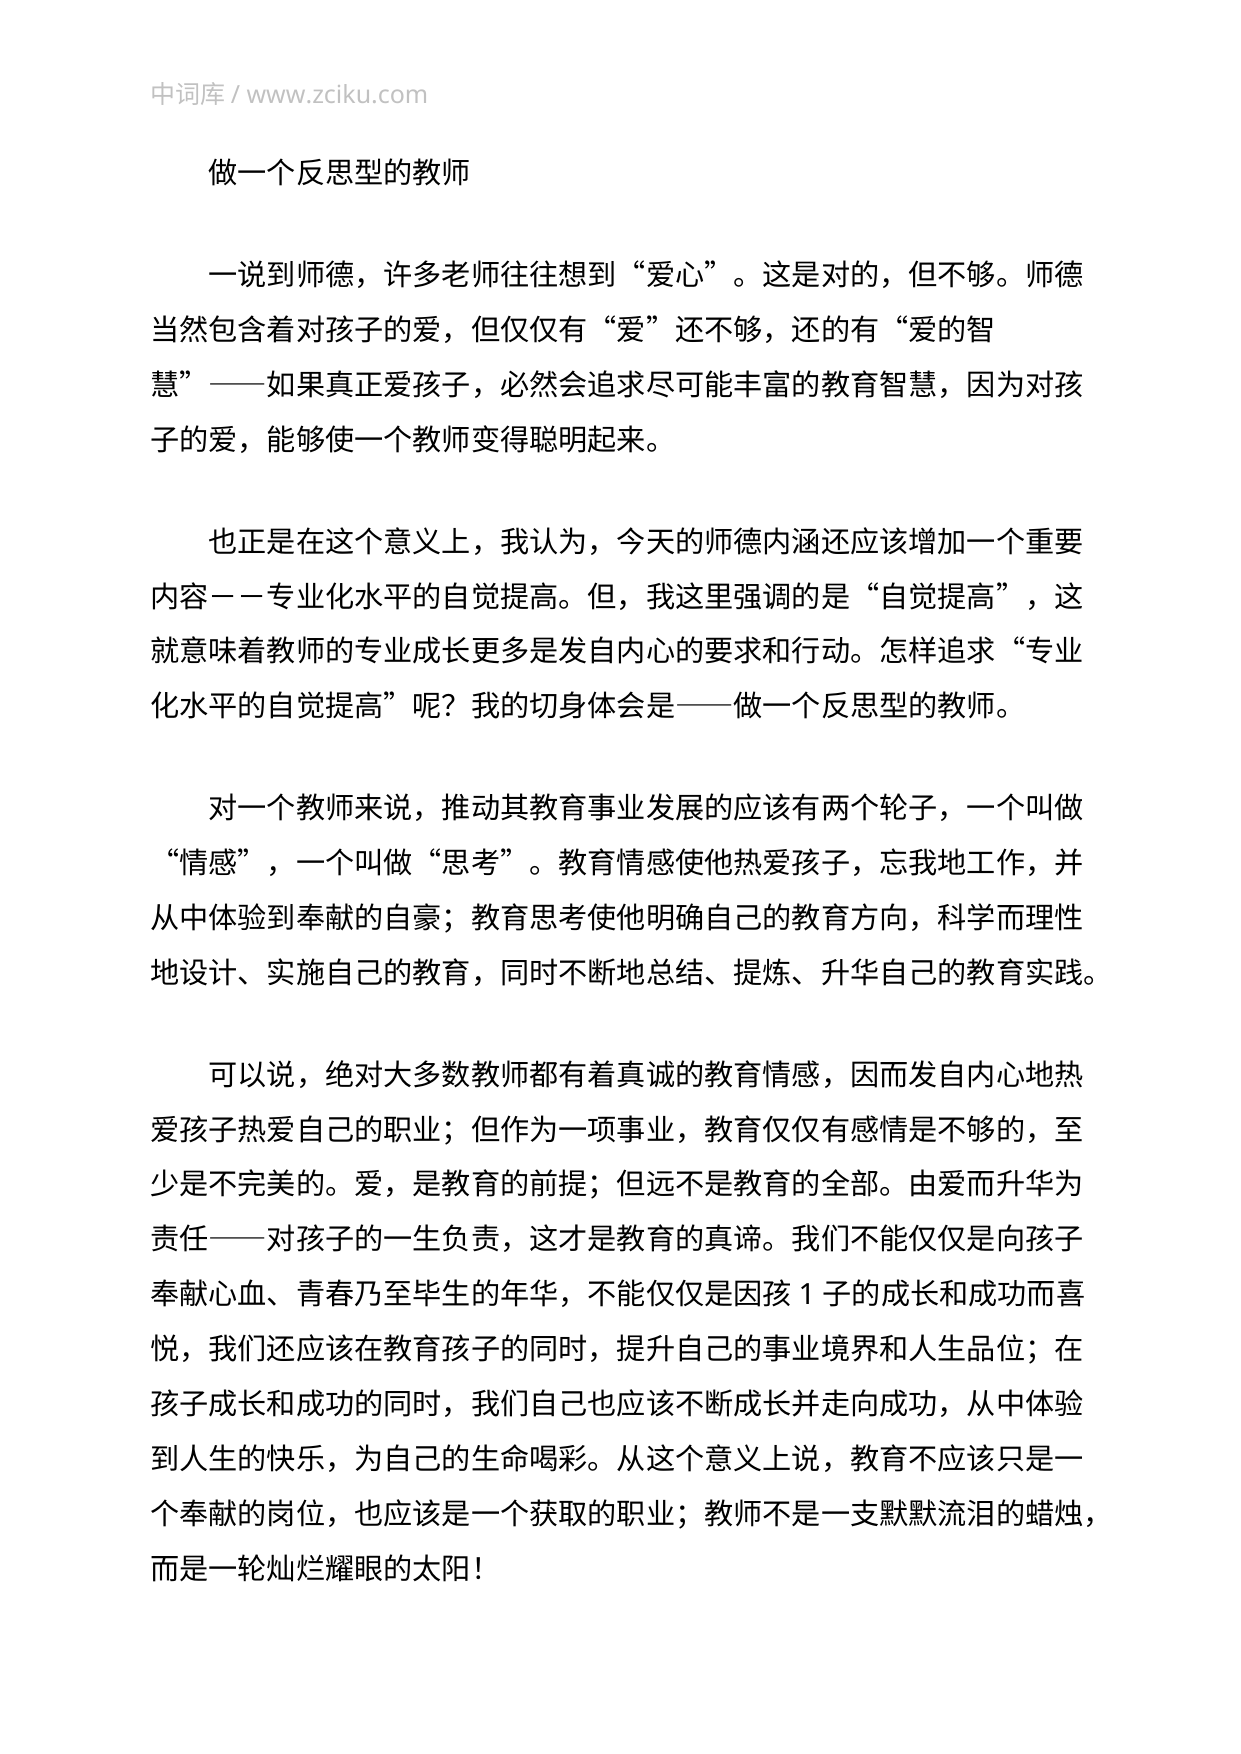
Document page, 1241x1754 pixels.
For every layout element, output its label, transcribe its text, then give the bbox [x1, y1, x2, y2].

text 也正是在这个意义上，我认为，今天的师德内涵还应该增加一个重要内容－－专业化水平的自觉提高。但，我这里强调的是“自觉提高”，这就意味着教师的专业成长更多是发自内心的要求和行动。怎样追求“专业化水平的自觉提高”呢？我的切身体会是――做一个反思型的教师。 [150, 518, 1090, 725]
text 对一个教师来说，推动其教育事业发展的应该有两个轮子，一个叫做“情感”，一个叫做“思考”。教育情感使他热爱孩子，忘我地工作，并从中体验到奉献的自豪；教育思考使他明确自己的教育方向，科学而理性地设计、实施自己的教育，同时不断地总结、提炼、升华自己的教育实践。 [150, 785, 1090, 992]
text 一说到师德，许多老师往往想到“爱心”。这是对的，但不够。师德当然包含着对孩子的爱，但仅仅有“爱”还不够，还的有“爱的智慧”――如果真正爱孩子，必然会追求尽可能丰富的教育智慧，因为对孩子的爱，能够使一个教师变得聪明起来。 [150, 252, 1090, 459]
text 做一个反思型的教师 [150, 150, 1090, 192]
text 可以说，绝对大多数教师都有着真诚的教育情感，因而发自内心地热爱孩子热爱自己的职业；但作为一项事业，教育仅仅有感情是不够的，至少是不完美的。爱，是教育的前提；但远不是教育的全部。由爱而升华为责任――对孩子的一生负责，这才是教育的真谛。我们不能仅仅是向孩子奉献心血、青春乃至毕生的年华，不能仅仅是因孩 1 子的成长和成功而喜悦，我们还应该在教育孩子的同时，提升自己的事业境界和人生品位；在孩子成长和成功的同时，我们自己也应该不断成长并走向成功，从中体验到人生的快乐，为自己的生命喝彩。从这个意义上说，教育不应该只是一个奉献的岗位，也应该是一个获取的职业；教师不是一支默默流泪的蜡烛，而是一轮灿烂耀眼的太阳！ [150, 1051, 1090, 1588]
